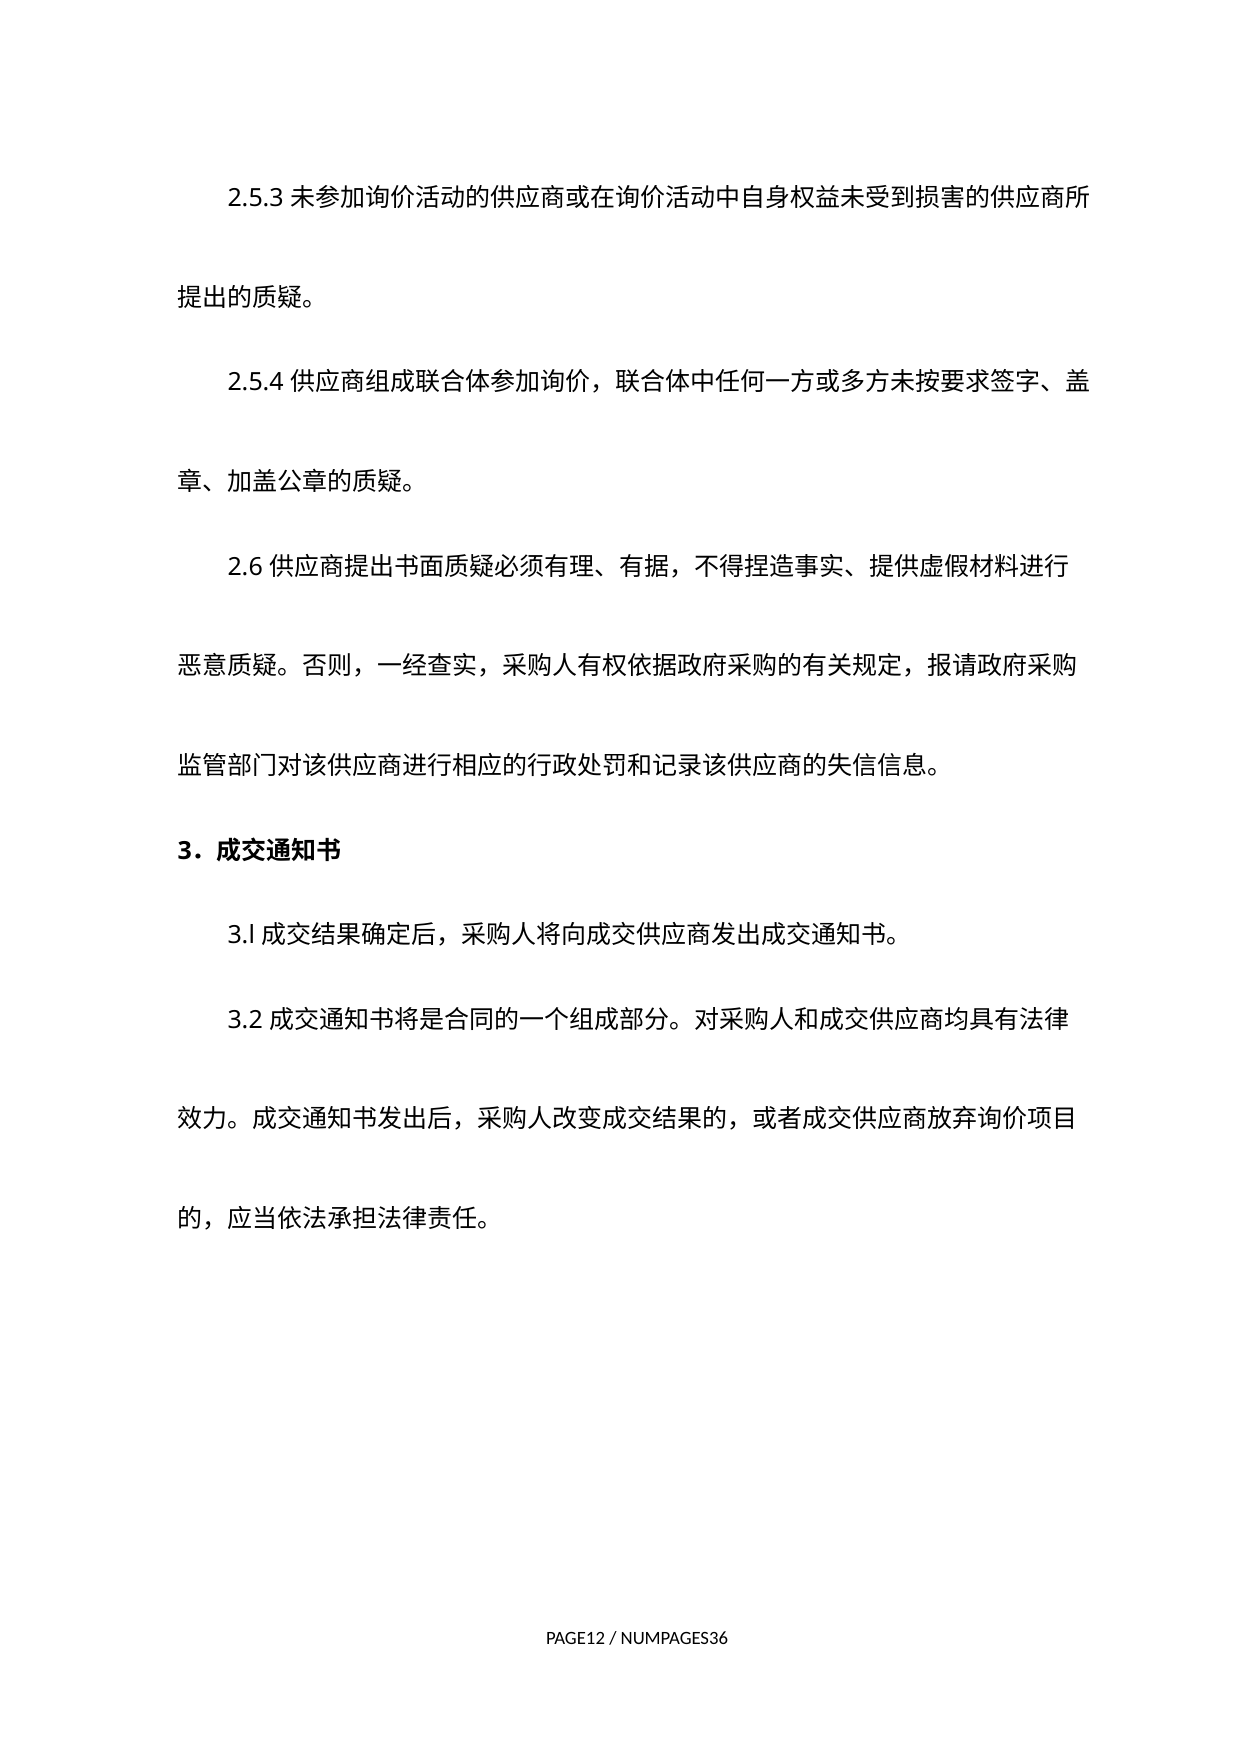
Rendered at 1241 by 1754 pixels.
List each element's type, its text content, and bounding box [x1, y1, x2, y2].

text 3.l 成交结果确定后，采购人将向成交供应商发出成交通知书。 [177, 899, 1092, 966]
subtitle 3．成交通知书 [177, 815, 1092, 881]
text 2.6 供应商提出书面质疑必须有理、有据，不得捏造事实、提供虚假材料进行恶意质疑。否则，一经查实，采购人有权依据政府采购的有关规定，报请政府采购监管部门对该供应商进行相应的行政处罚和记录该供应商的失信信息。 [177, 531, 1092, 797]
text 2.5.4 供应商组成联合体参加询价，联合体中任何一方或多方未按要求签字、盖章、加盖公章的质疑。 [177, 347, 1092, 513]
text 3.2 成交通知书将是合同的一个组成部分。对采购人和成交供应商均具有法律效力。成交通知书发出后，采购人改变成交结果的，或者成交供应商放弃询价项目的，应当依法承担法律责任。 [177, 984, 1092, 1250]
text 2.5.3 未参加询价活动的供应商或在询价活动中自身权益未受到损害的供应商所提出的质疑。 [177, 162, 1092, 329]
